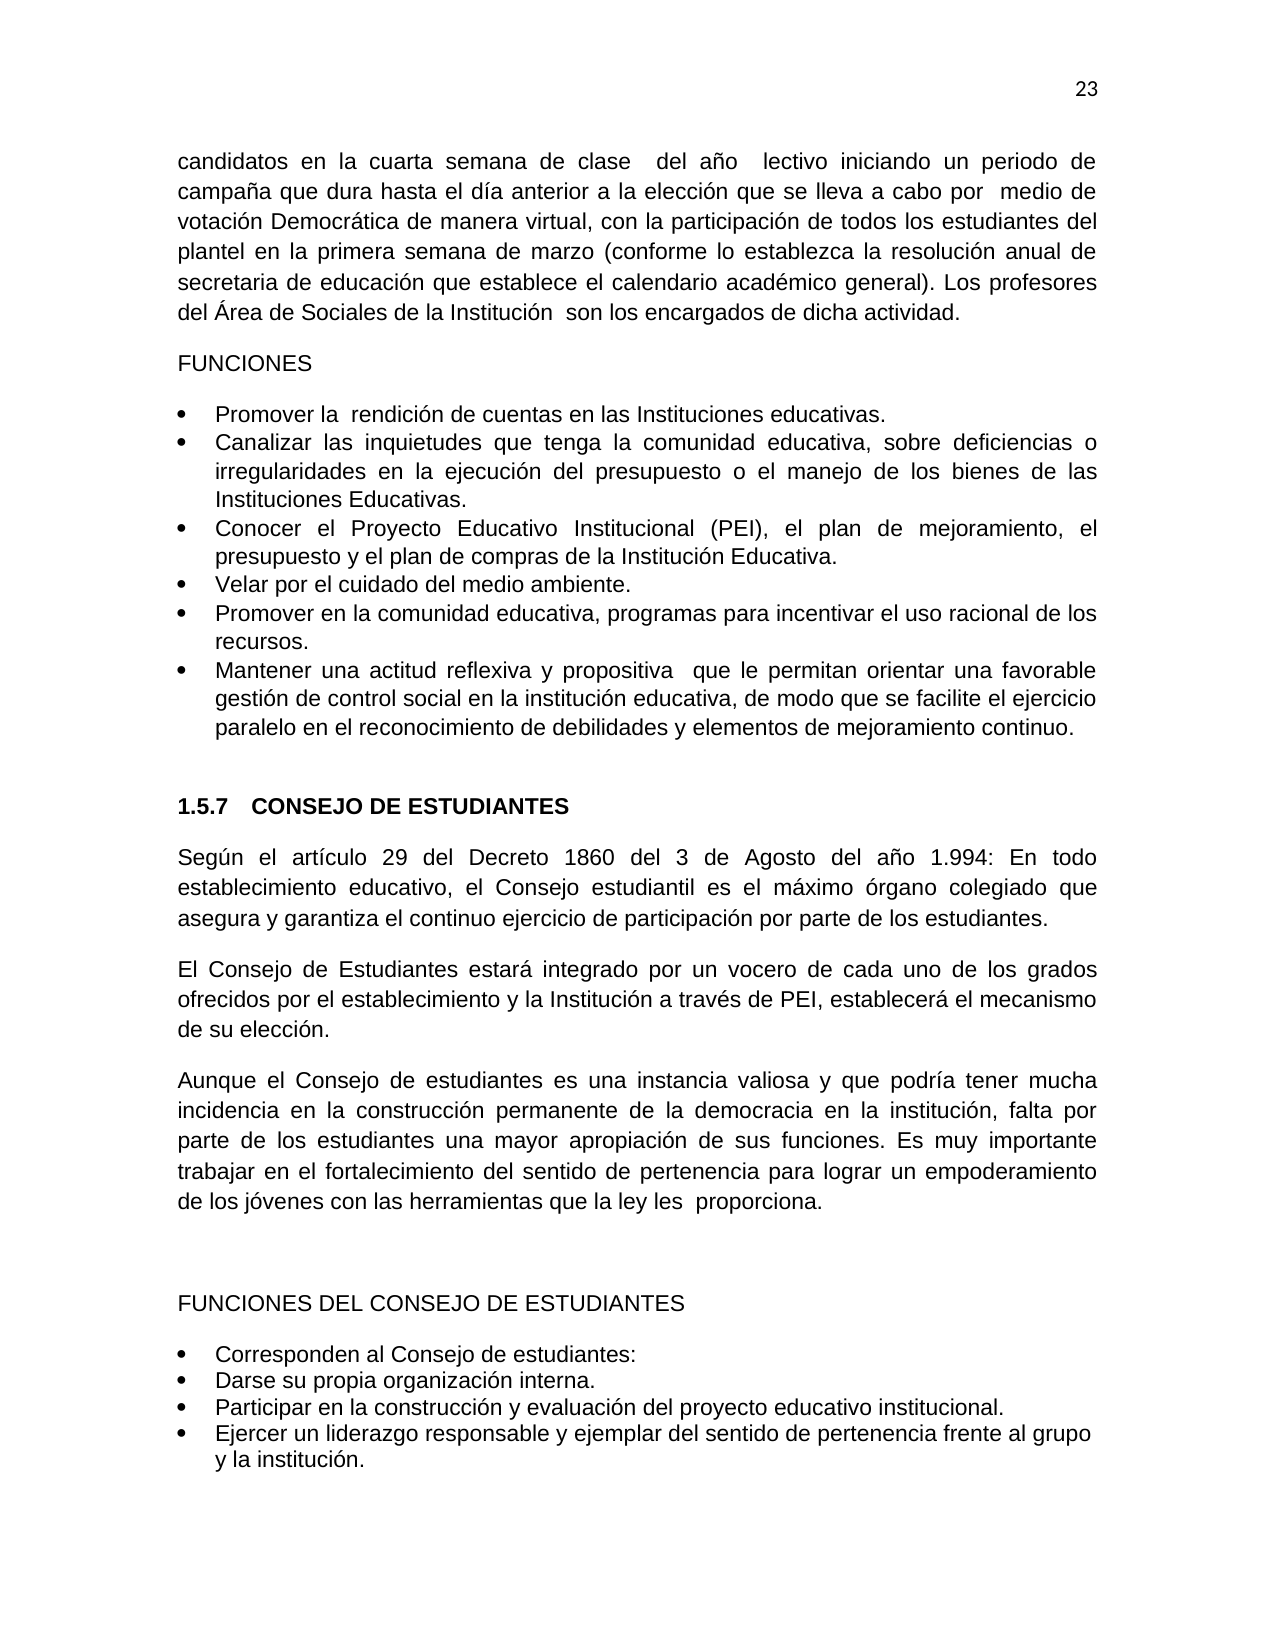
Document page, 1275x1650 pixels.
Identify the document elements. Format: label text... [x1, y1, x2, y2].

list Corresponden al Consejo de estudiantes: [177, 1341, 1098, 1367]
text 1.5.7 CONSEJO DE ESTUDIANTES [177, 793, 1098, 819]
text Aunque el Consejo de estudiantes es una instancia valiosa y que podría tener mucha incidencia en la construcción permanente de la democracia en la institución, falta por parte de los estudiantes una mayor apropiación de sus funciones. Es muy importante trabajar en el fortalecimiento del sentido de pertenencia para lograr un empoderamiento de los jóvenes con las herramientas que la ley les proporciona. [177, 1067, 1098, 1214]
text El Consejo de Estudiantes estará integrado por un vocero de cada uno de los grados ofrecidos por el establecimiento y la Institución a través de PEI, establecerá el mecanismo de su elección. [177, 956, 1098, 1042]
list Promover la rendición de cuentas en las Instituciones educativas. [177, 401, 1098, 427]
list Ejercer un liderazgo responsable y ejemplar del sentido de pertenencia frente al grupo y la institución. [177, 1420, 1098, 1473]
list Conocer el Proyecto Educativo Institucional (PEI), el plan de mejoramiento, el presupuesto y el plan de compras de la Institución Educativa. [177, 514, 1098, 569]
text FUNCIONES [177, 350, 1098, 376]
list Promover en la comunidad educativa, programas para incentivar el uso racional de los recursos. [177, 600, 1098, 654]
list Participar en la construcción y evaluación del proyecto educativo institucional. [177, 1394, 1098, 1420]
text Según el artículo 29 del Decreto 1860 del 3 de Agosto del año 1.994: En todo establecimiento educativo, el Consejo estudiantil es el máximo órgano colegiado que asegura y garantiza el continuo ejercicio de participación por parte de los estudiantes. [177, 844, 1098, 931]
list Mantener una actitud reflexiva y propositiva que le permitan orientar una favorable gestión de control social en la institución educativa, de modo que se facilite el ejercicio paralelo en el reconocimiento de debilidades y elementos de mejoramiento continuo. [177, 657, 1098, 740]
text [177, 148, 1098, 325]
text FUNCIONES DEL CONSEJO DE ESTUDIANTES [177, 1290, 1098, 1316]
list Canalizar las inquietudes que tenga la comunidad educativa, sobre deficiencias o irregularidades en la ejecución del presupuesto o el manejo de los bienes de las Instituciones Educativas. [177, 429, 1098, 512]
list Velar por el cuidado del medio ambiente. [177, 571, 1098, 598]
list Darse su propia organización interna. [177, 1367, 1098, 1394]
